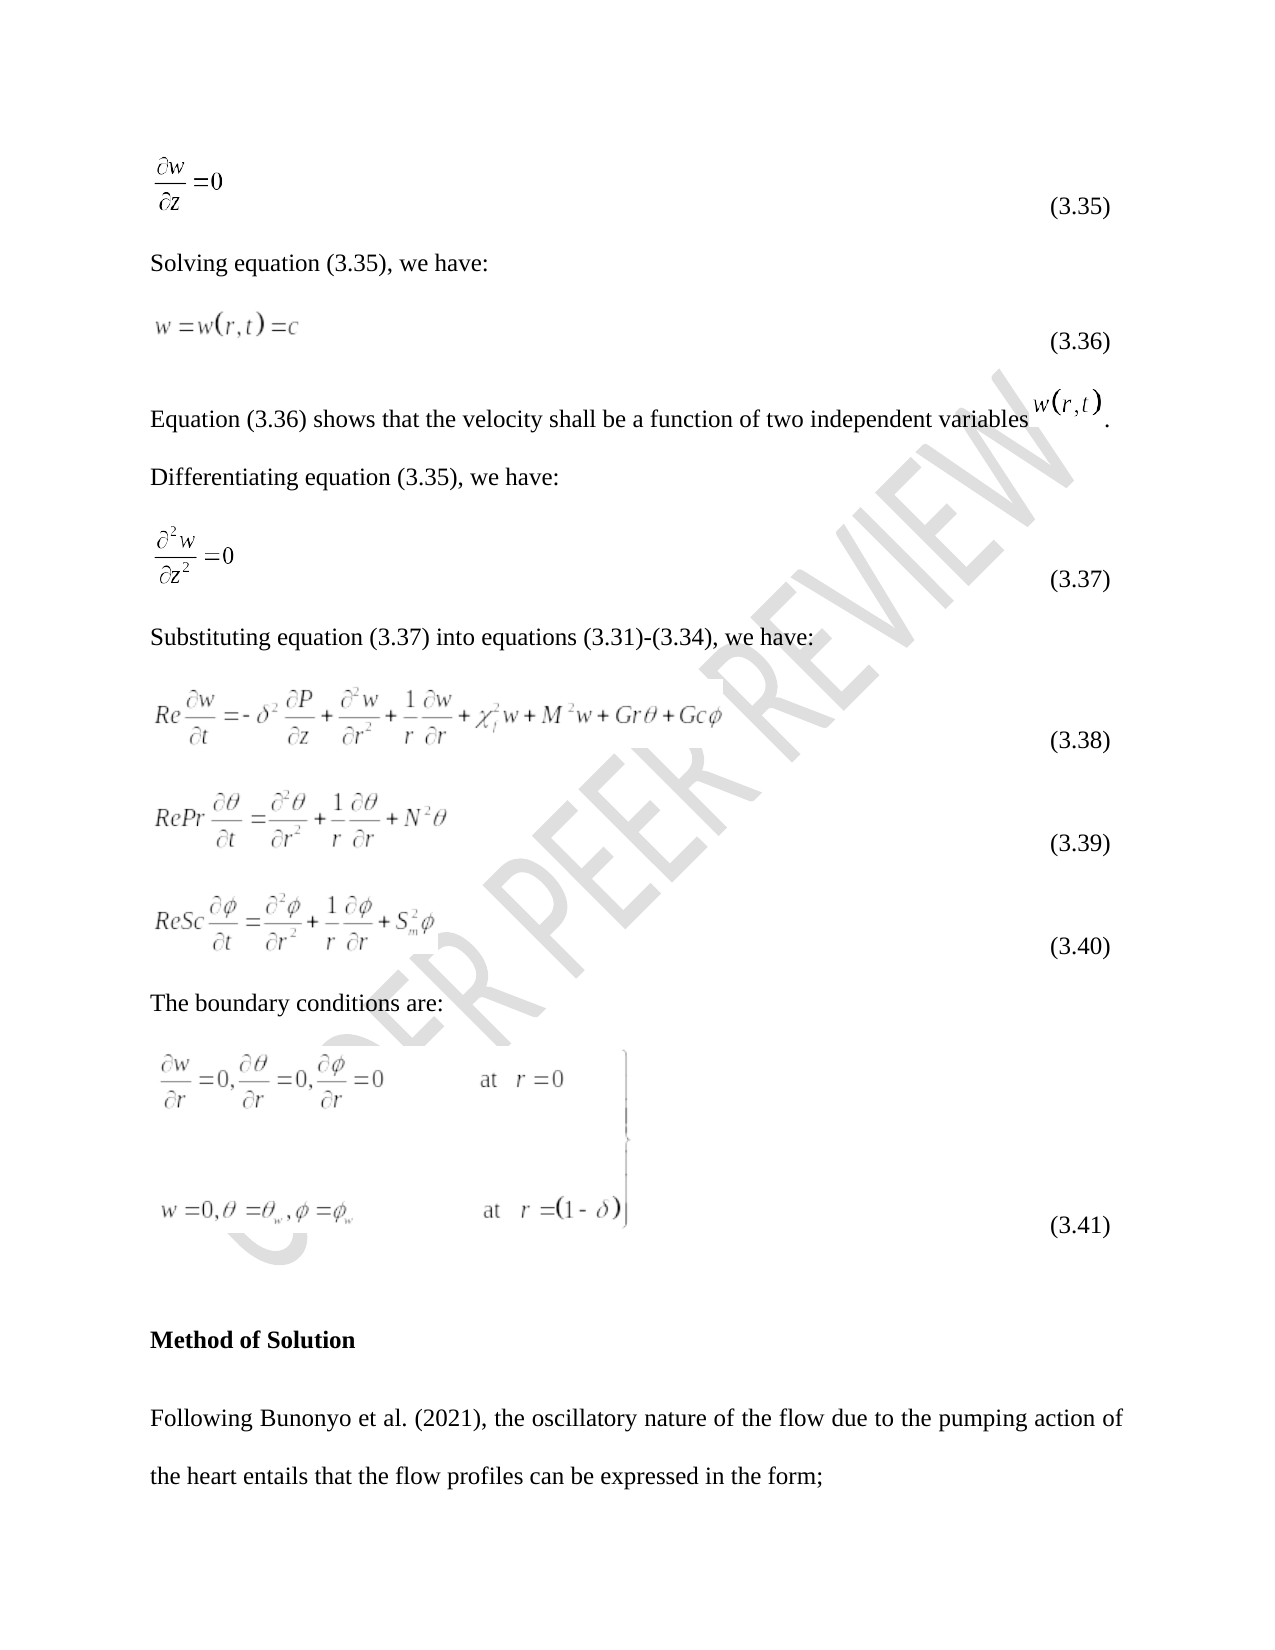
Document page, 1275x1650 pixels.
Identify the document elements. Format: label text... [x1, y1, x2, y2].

text (3.35) [150, 150, 1125, 219]
text Following Bunonyo et al. (2021), the oscillatory nature of the flow due to the pumping action of the heart entails that the flow profiles can be expressed in the form; [150, 1403, 1125, 1489]
text Equation (3.36) shows that the velocity shall be a function of two independent variables. [150, 384, 1125, 433]
text Solving equation (3.35), we have: [150, 248, 1125, 277]
text (3.36) [150, 306, 1125, 355]
text Method of Solution [150, 1325, 1125, 1354]
text (3.41) [150, 1046, 1125, 1239]
text Differentiating equation (3.35), we have: [150, 462, 1125, 490]
text (3.38) [150, 679, 1125, 754]
text (3.37) [150, 519, 1125, 593]
text Substituting equation (3.37) into equations (3.31)-(3.34), we have: [150, 622, 1125, 651]
text (3.39) [150, 782, 1125, 857]
text The boundary conditions are: [150, 988, 1125, 1017]
text (3.40) [150, 885, 1125, 959]
